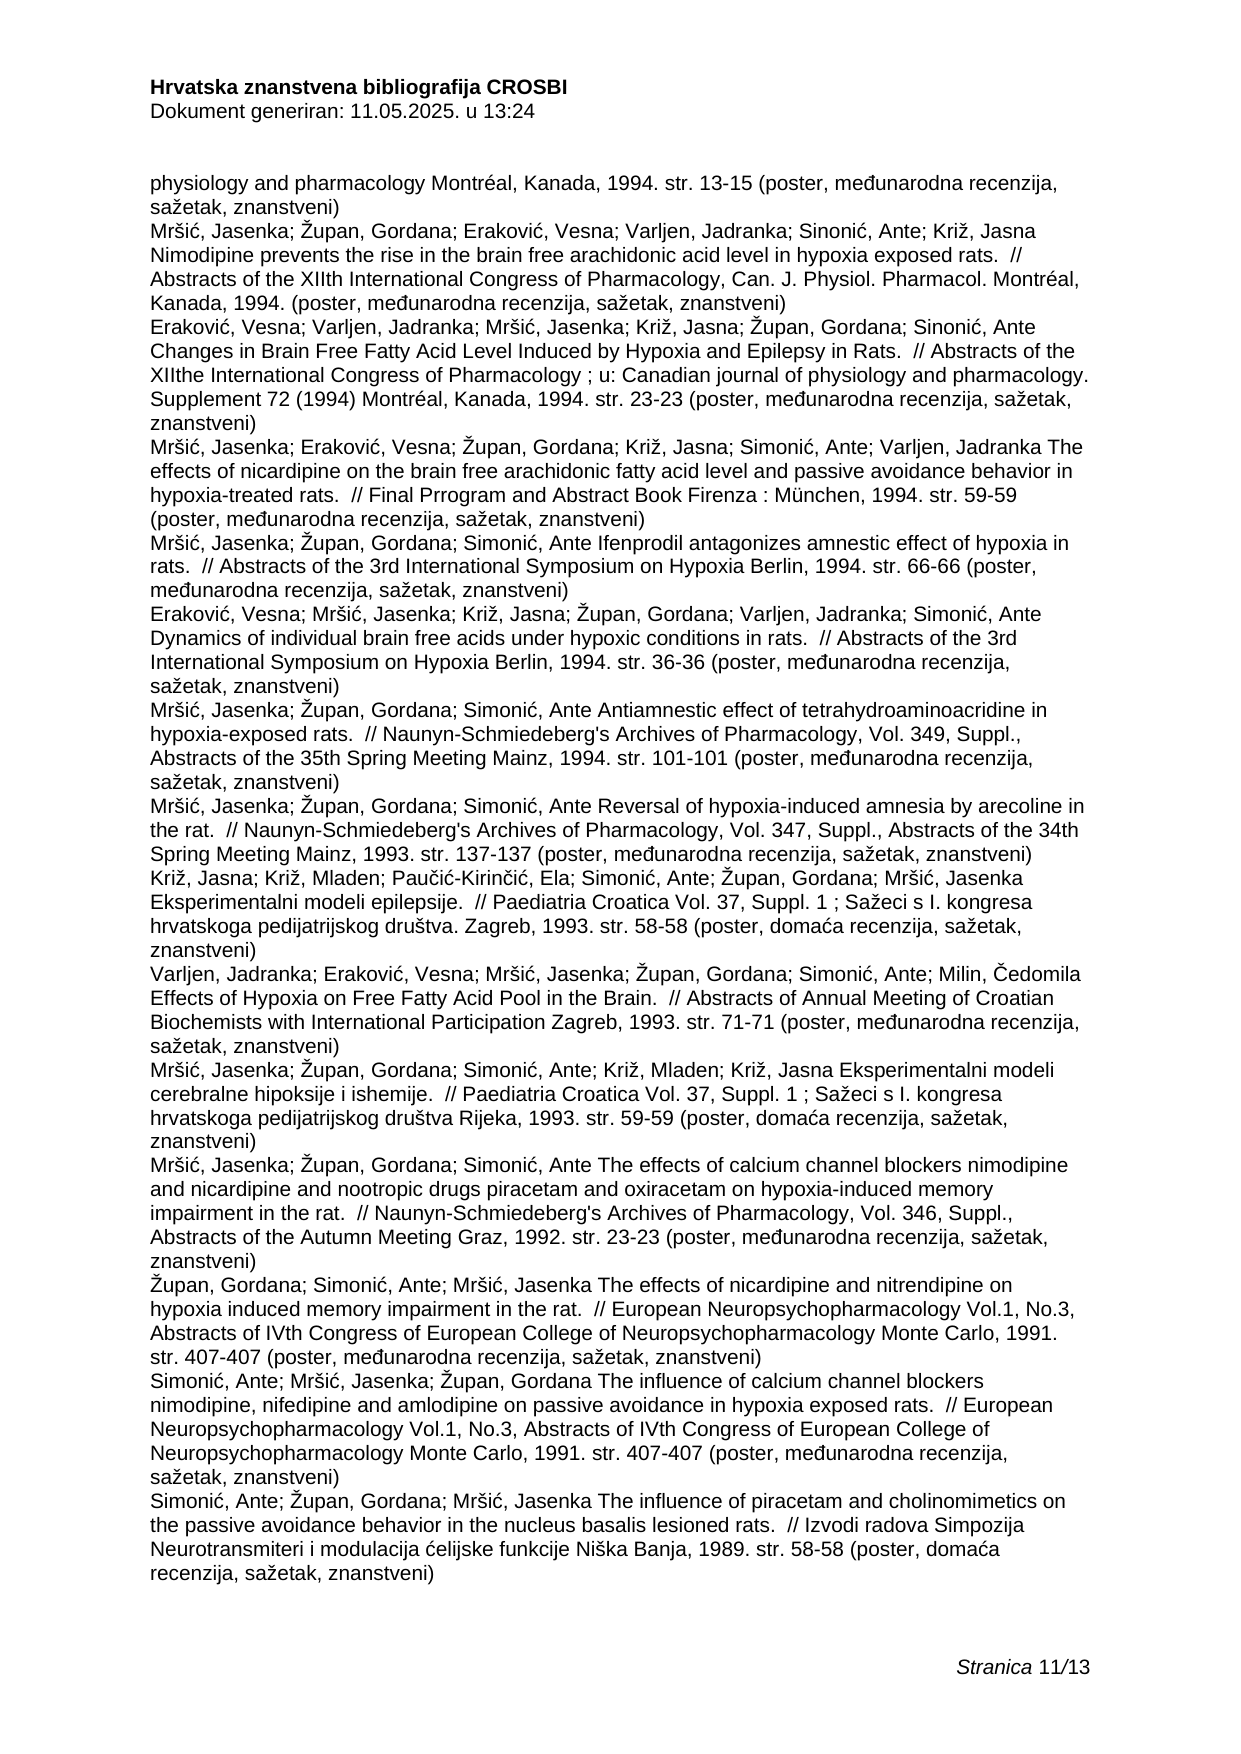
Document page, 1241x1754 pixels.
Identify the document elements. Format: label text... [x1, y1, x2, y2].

text Mršić, Jasenka; Župan, Gordana; Simonić, Ante [150, 1153, 1090, 1273]
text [150, 171, 1090, 219]
text Mršić, Jasenka; Župan, Gordana; Eraković, Vesna; Varljen, Jadranka; Sinonić, Ante; Križ, Jasna [150, 219, 1090, 315]
text Eraković, Vesna; Mršić, Jasenka; Križ, Jasna; Župan, Gordana; Varljen, Jadranka; Simonić, Ante [150, 602, 1090, 698]
text Mršić, Jasenka; Župan, Gordana; Simonić, Ante; Križ, Mladen; Križ, Jasna [150, 1057, 1090, 1153]
text Simonić, Ante; Mršić, Jasenka; Župan, Gordana [150, 1369, 1090, 1489]
text Mršić, Jasenka; Eraković, Vesna; Župan, Gordana; Križ, Jasna; Simonić, Ante; Varljen, Jadranka [150, 434, 1090, 530]
text Eraković, Vesna; Varljen, Jadranka; Mršić, Jasenka; Križ, Jasna; Župan, Gordana; Sinonić, Ante [150, 315, 1090, 434]
text Križ, Jasna; Križ, Mladen; Paučić-Kirinčić, Ela; Simonić, Ante; Župan, Gordana; Mršić, Jasenka [150, 866, 1090, 962]
text Mršić, Jasenka; Župan, Gordana; Simonić, Ante [150, 794, 1090, 866]
text Mršić, Jasenka; Župan, Gordana; Simonić, Ante [150, 698, 1090, 794]
text Simonić, Ante; Župan, Gordana; Mršić, Jasenka [150, 1489, 1090, 1584]
text Mršić, Jasenka; Župan, Gordana; Simonić, Ante [150, 530, 1090, 602]
text Župan, Gordana; Simonić, Ante; Mršić, Jasenka [150, 1273, 1090, 1369]
text Varljen, Jadranka; Eraković, Vesna; Mršić, Jasenka; Župan, Gordana; Simonić, Ante; Milin, Čedomila [150, 962, 1090, 1057]
